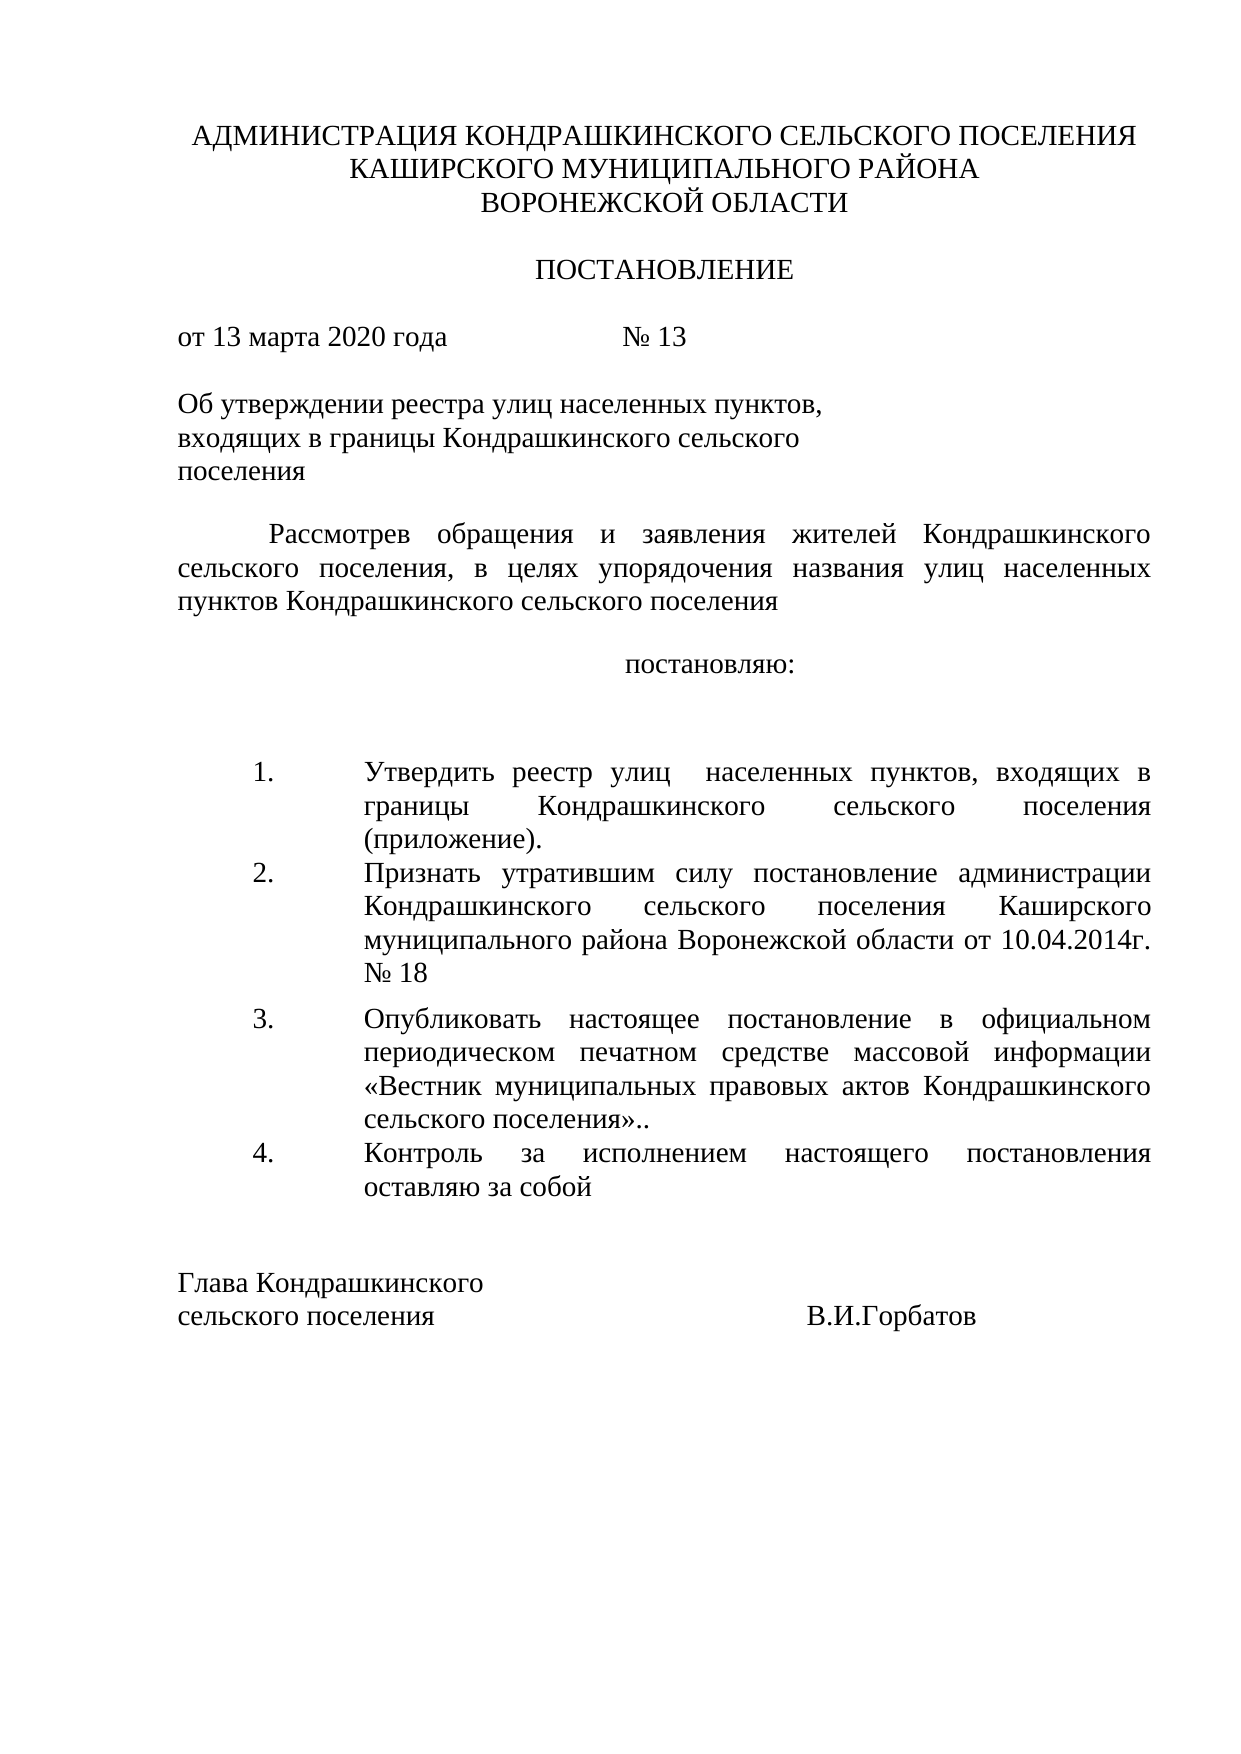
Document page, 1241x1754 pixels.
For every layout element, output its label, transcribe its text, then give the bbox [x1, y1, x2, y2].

text Глава Кондрашкинского [177, 1265, 1152, 1298]
text постановляю: [177, 646, 1152, 679]
list Утвердить реестр улиц населенных пунктов, входящих в границы Кондрашкинского сельского поселения (приложение). [252, 754, 1152, 855]
list Опубликовать настоящее постановление в официальном периодическом печатном средстве массовой информации «Вестник муниципальных правовых актов Кондрашкинского сельского поселения».. [252, 1001, 1152, 1135]
text от 13 марта 2020 года № 13 [177, 319, 1152, 353]
title Признать утратившим силу постановление администрации Кондрашкинского сельского поселения Каширского муниципального района Воронежской области от 10.04.2014г. № 18 [252, 855, 1152, 989]
text Об утверждении реестра улиц населенных пунктов, входящих в границы Кондрашкинского сельского поселения [177, 386, 827, 487]
text сельского поселения В.И.Горбатов [177, 1298, 1152, 1332]
text ПОСТАНОВЛЕНИЕ [177, 252, 1152, 286]
list Контроль за исполнением настоящего постановления оставляю за собой [252, 1135, 1152, 1202]
text АДМИНИСТРАЦИЯ КОНДРАШКИНСКОГО СЕЛЬСКОГО ПОСЕЛЕНИЯ [177, 118, 1152, 152]
text ВОРОНЕЖСКОЙ ОБЛАСТИ [177, 185, 1152, 219]
text Рассмотрев обращения и заявления жителей Кондрашкинского сельского поселения, в целях упорядочения названия улиц населенных пунктов Кондрашкинского сельского поселения [177, 516, 1152, 617]
text КАШИРСКОГО МУНИЦИПАЛЬНОГО РАЙОНА [177, 152, 1152, 185]
